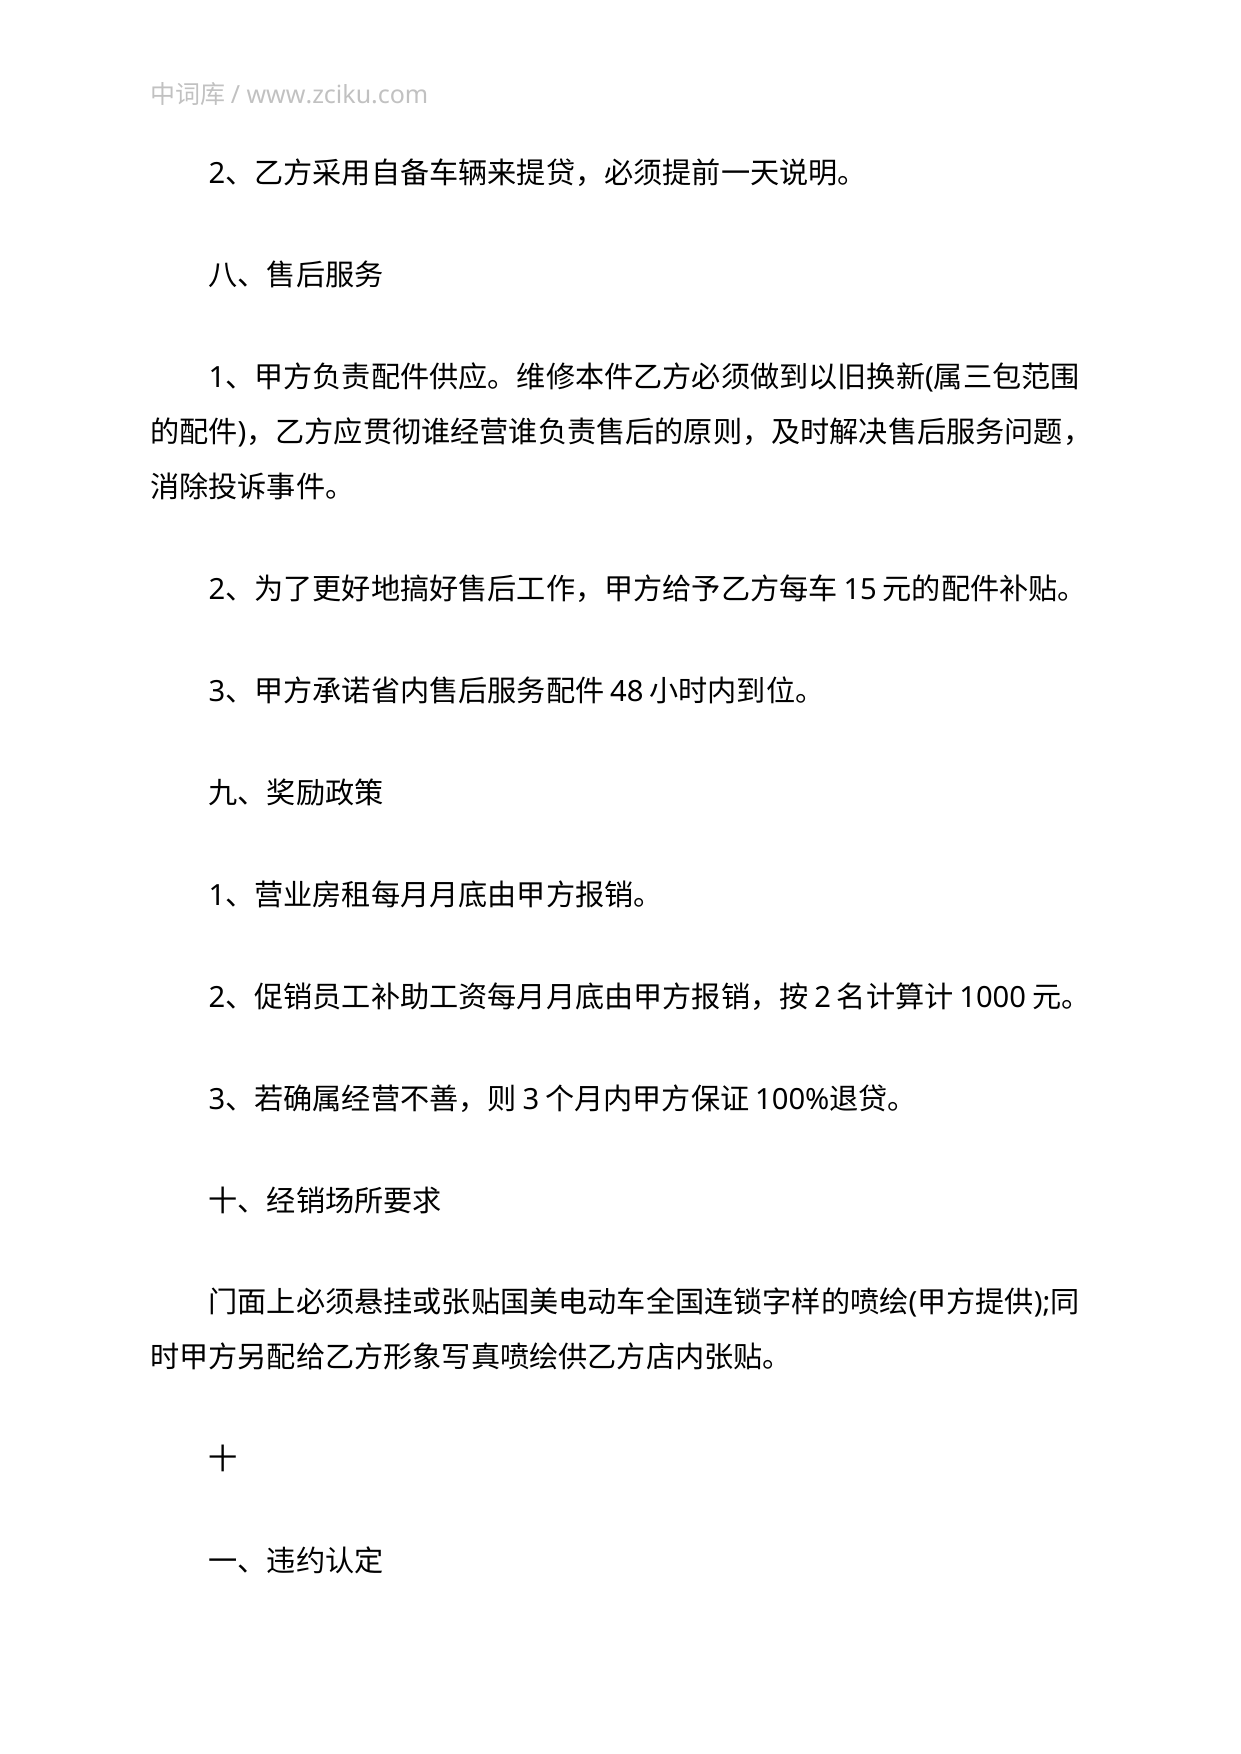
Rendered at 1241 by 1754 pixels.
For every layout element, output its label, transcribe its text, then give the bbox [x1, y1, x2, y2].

text 十 [150, 1436, 1090, 1478]
text 3、甲方承诺省内售后服务配件48小时内到位。 [150, 667, 1090, 710]
text 3、若确属经营不善，则3个月内甲方保证100%退贷。 [150, 1075, 1090, 1118]
text 2、乙方采用自备车辆来提贷，必须提前一天说明。 [150, 150, 1090, 192]
text 八、售后服务 [150, 252, 1090, 294]
text 九、奖励政策 [150, 769, 1090, 812]
text 1、营业房租每月月底由甲方报销。 [150, 871, 1090, 914]
text 一、违约认定 [150, 1537, 1090, 1580]
text 十、经销场所要求 [150, 1177, 1090, 1219]
text 2、促销员工补助工资每月月底由甲方报销，按2名计算计1000元。 [150, 973, 1090, 1016]
text 2、为了更好地搞好售后工作，甲方给予乙方每车15元的配件补贴。 [150, 566, 1090, 608]
text 门面上必须悬挂或张贴国美电动车全国连锁字样的喷绘(甲方提供);同时甲方另配给乙方形象写真喷绘供乙方店内张贴。 [150, 1279, 1090, 1376]
text 1、甲方负责配件供应。维修本件乙方必须做到以旧换新(属三包范围的配件)，乙方应贯彻谁经营谁负责售后的原则，及时解决售后服务问题，消除投诉事件。 [150, 354, 1090, 506]
